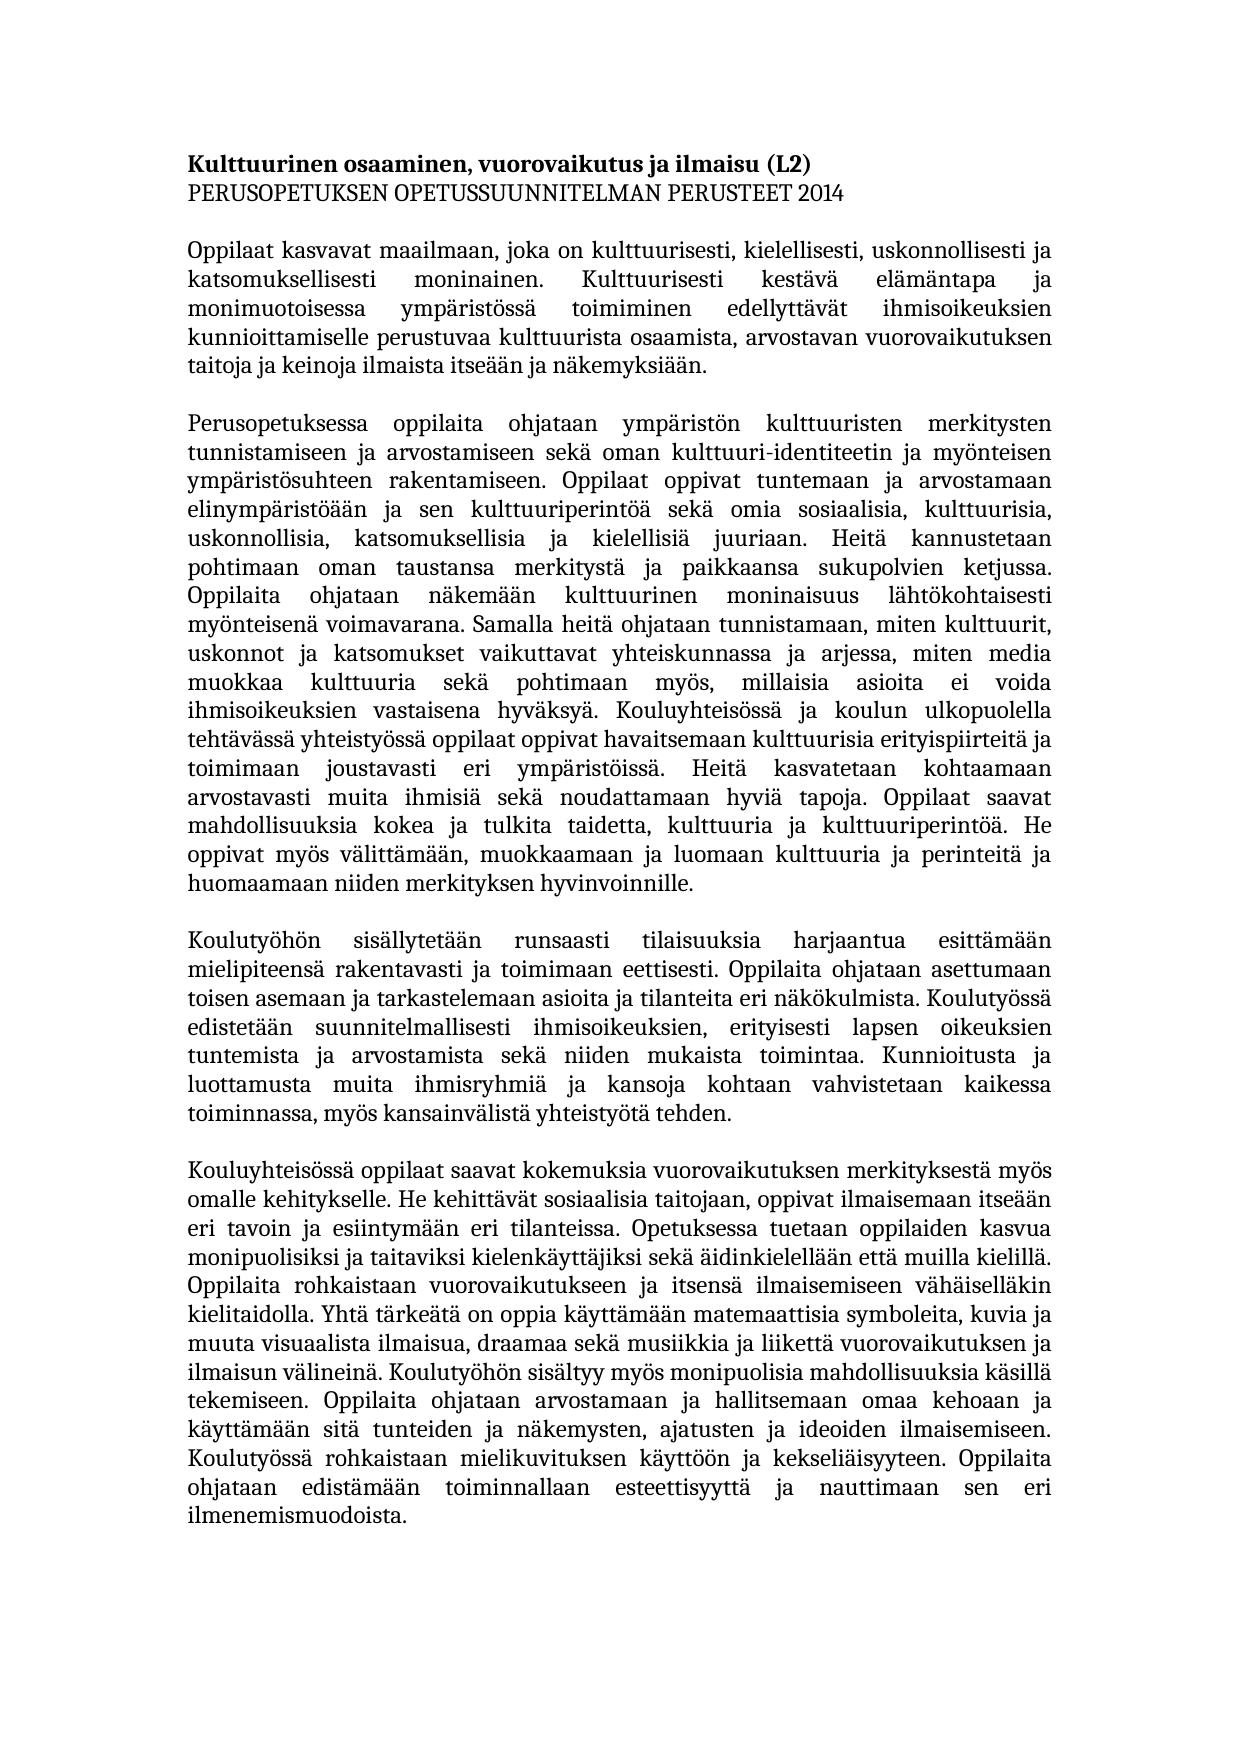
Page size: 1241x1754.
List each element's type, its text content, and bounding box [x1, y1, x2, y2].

text PERUSOPETUKSEN OPETUSSUUNNITELMAN PERUSTEET 2014 [187, 179, 1053, 207]
text Perusopetuksessa oppilaita ohjataan ympäristön kulttuuristen merkitysten tunnistamiseen ja arvostamiseen sekä oman kulttuuri-identiteetin ja myönteisen ympäristösuhteen rakentamiseen. Oppilaat oppivat tuntemaan ja arvostamaan elinympäristöään ja sen kulttuuriperintöä sekä omia sosiaalisia, kulttuurisia, uskonnollisia, katsomuksellisia ja kielellisiä juuriaan. Heitä kannustetaan pohtimaan oman taustansa merkitystä ja paikkaansa sukupolvien ketjussa. Oppilaita ohjataan näkemään kulttuurinen moninaisuus lähtökohtaisesti myönteisenä voimavarana. Samalla heitä ohjataan tunnistamaan, miten kulttuurit, uskonnot ja katsomukset vaikuttavat yhteiskunnassa ja arjessa, miten media muokkaa kulttuuria sekä pohtimaan myös, millaisia asioita ei voida ihmisoikeuksien vastaisena hyväksyä. Kouluyhteisössä ja koulun ulkopuolella tehtävässä yhteistyössä oppilaat oppivat havaitsemaan kulttuurisia erityispiirteitä ja toimimaan joustavasti eri ympäristöissä. Heitä kasvatetaan kohtaamaan arvostavasti muita ihmisiä sekä noudattamaan hyviä tapoja. Oppilaat saavat mahdollisuuksia kokea ja tulkita taidetta, kulttuuria ja kulttuuriperintöä. He oppivat myös välittämään, muokkaamaan ja luomaan kulttuuria ja perinteitä ja huomaamaan niiden merkityksen hyvinvoinnille. [187, 409, 1053, 897]
text Kouluyhteisössä oppilaat saavat kokemuksia vuorovaikutuksen merkityksestä myös omalle kehitykselle. He kehittävät sosiaalisia taitojaan, oppivat ilmaisemaan itseään eri tavoin ja esiintymään eri tilanteissa. Opetuksessa tuetaan oppilaiden kasvua monipuolisiksi ja taitaviksi kielenkäyttäjiksi sekä äidinkielellään että muilla kielillä. Oppilaita rohkaistaan vuorovaikutukseen ja itsensä ilmaisemiseen vähäiselläkin kielitaidolla. Yhtä tärkeätä on oppia käyttämään matemaattisia symboleita, kuvia ja muuta visuaalista ilmaisua, draamaa sekä musiikkia ja liikettä vuorovaikutuksen ja ilmaisun välineinä. Koulutyöhön sisältyy myös monipuolisia mahdollisuuksia käsillä tekemiseen. Oppilaita ohjataan arvostamaan ja hallitsemaan omaa kehoaan ja käyttämään sitä tunteiden ja näkemysten, ajatusten ja ideoiden ilmaisemiseen. Koulutyössä rohkaistaan mielikuvituksen käyttöön ja kekseliäisyyteen. Oppilaita ohjataan edistämään toiminnallaan esteettisyyttä ja nauttimaan sen eri ilmenemismuodoista. [187, 1156, 1053, 1530]
text Koulutyöhön sisällytetään runsaasti tilaisuuksia harjaantua esittämään mielipiteensä rakentavasti ja toimimaan eettisesti. Oppilaita ohjataan asettumaan toisen asemaan ja tarkastelemaan asioita ja tilanteita eri näkökulmista. Koulutyössä edistetään suunnitelmallisesti ihmisoikeuksien, erityisesti lapsen oikeuksien tuntemista ja arvostamista sekä niiden mukaista toimintaa. Kunnioitusta ja luottamusta muita ihmisryhmiä ja kansoja kohtaan vahvistetaan kaikessa toiminnassa, myös kansainvälistä yhteistyötä tehden. [187, 926, 1053, 1127]
text Kulttuurinen osaaminen, vuorovaikutus ja ilmaisu (L2) [187, 150, 1053, 179]
text Oppilaat kasvavat maailmaan, joka on kulttuurisesti, kielellisesti, uskonnollisesti ja katsomuksellisesti moninainen. Kulttuurisesti kestävä elämäntapa ja monimuotoisessa ympäristössä toimiminen edellyttävät ihmisoikeuksien kunnioittamiselle perustuvaa kulttuurista osaamista, arvostavan vuorovaikutuksen taitoja ja keinoja ilmaista itseään ja näkemyksiään. [187, 236, 1053, 380]
